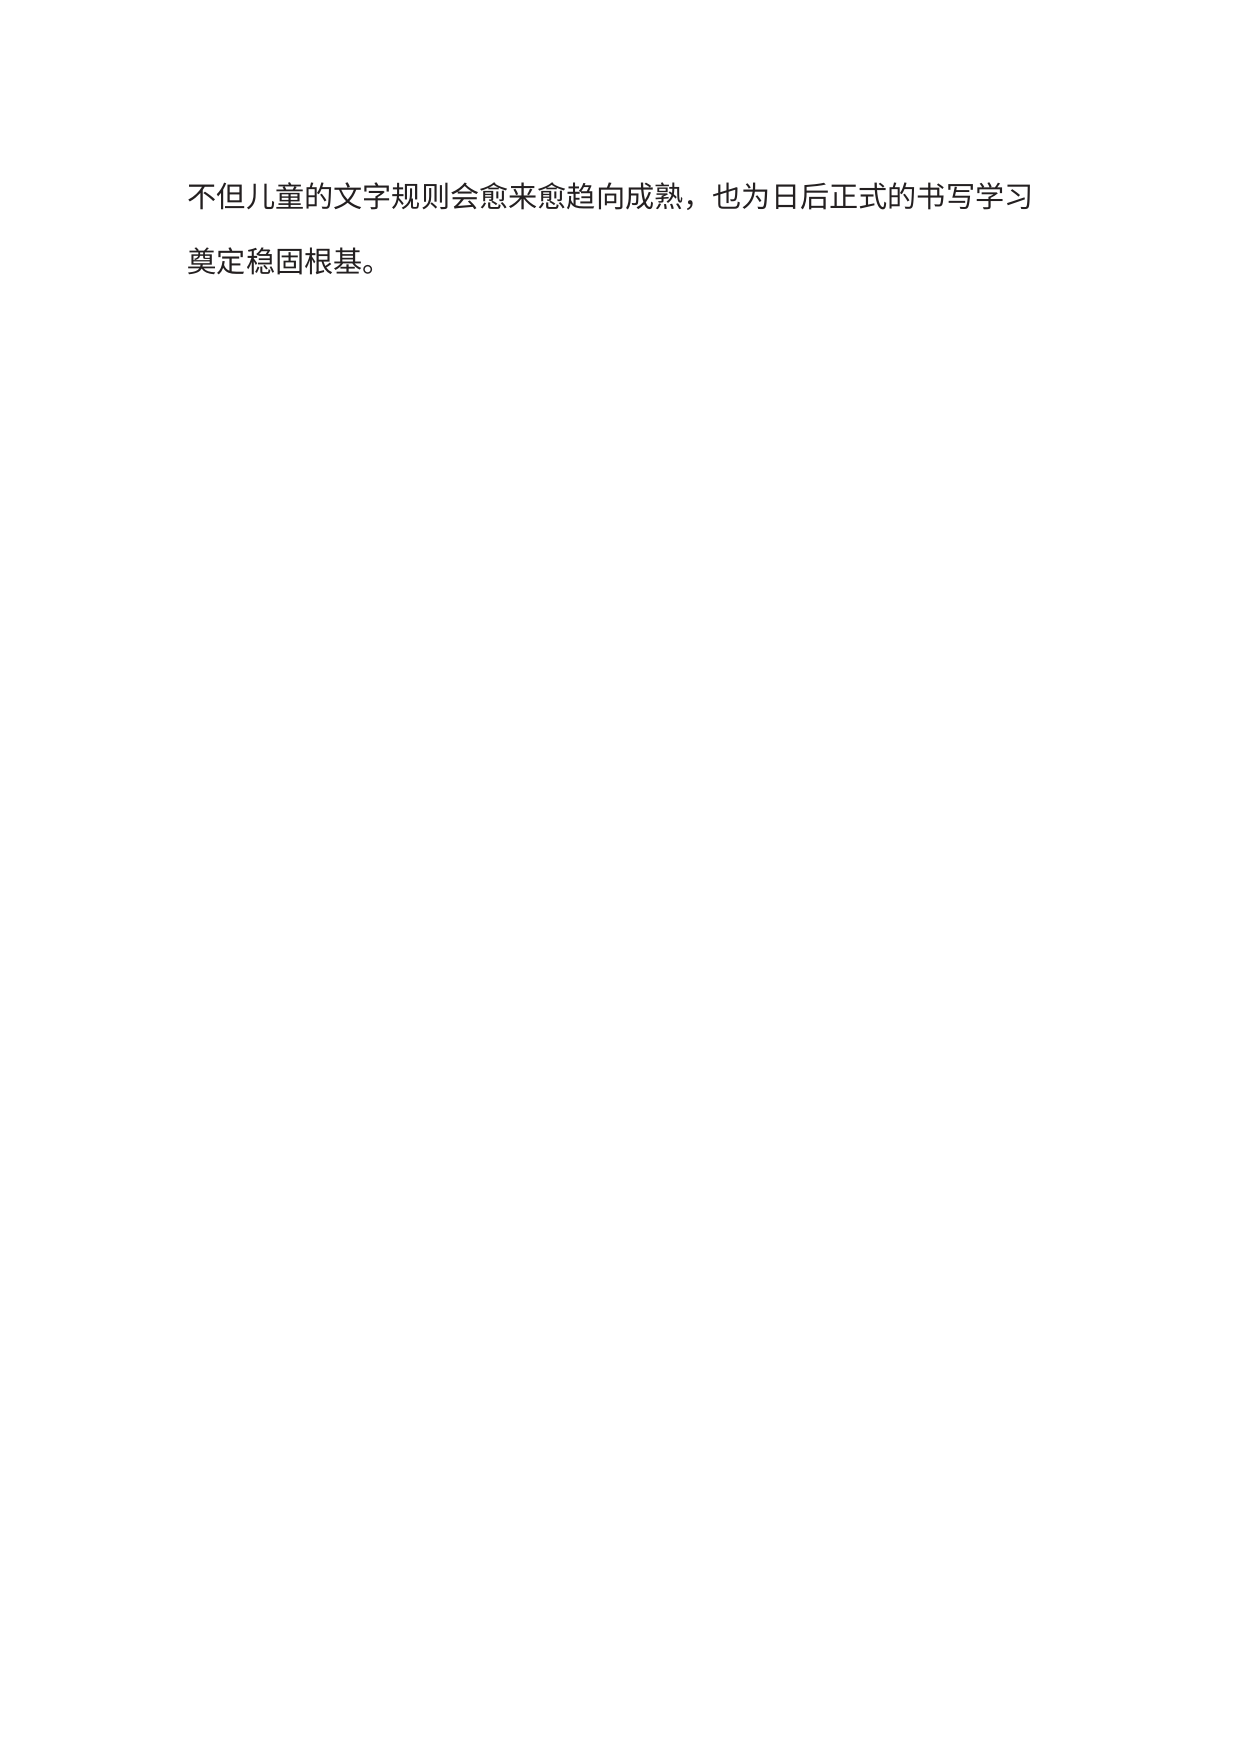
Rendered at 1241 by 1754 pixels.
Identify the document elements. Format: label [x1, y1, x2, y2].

text [187, 162, 1053, 292]
